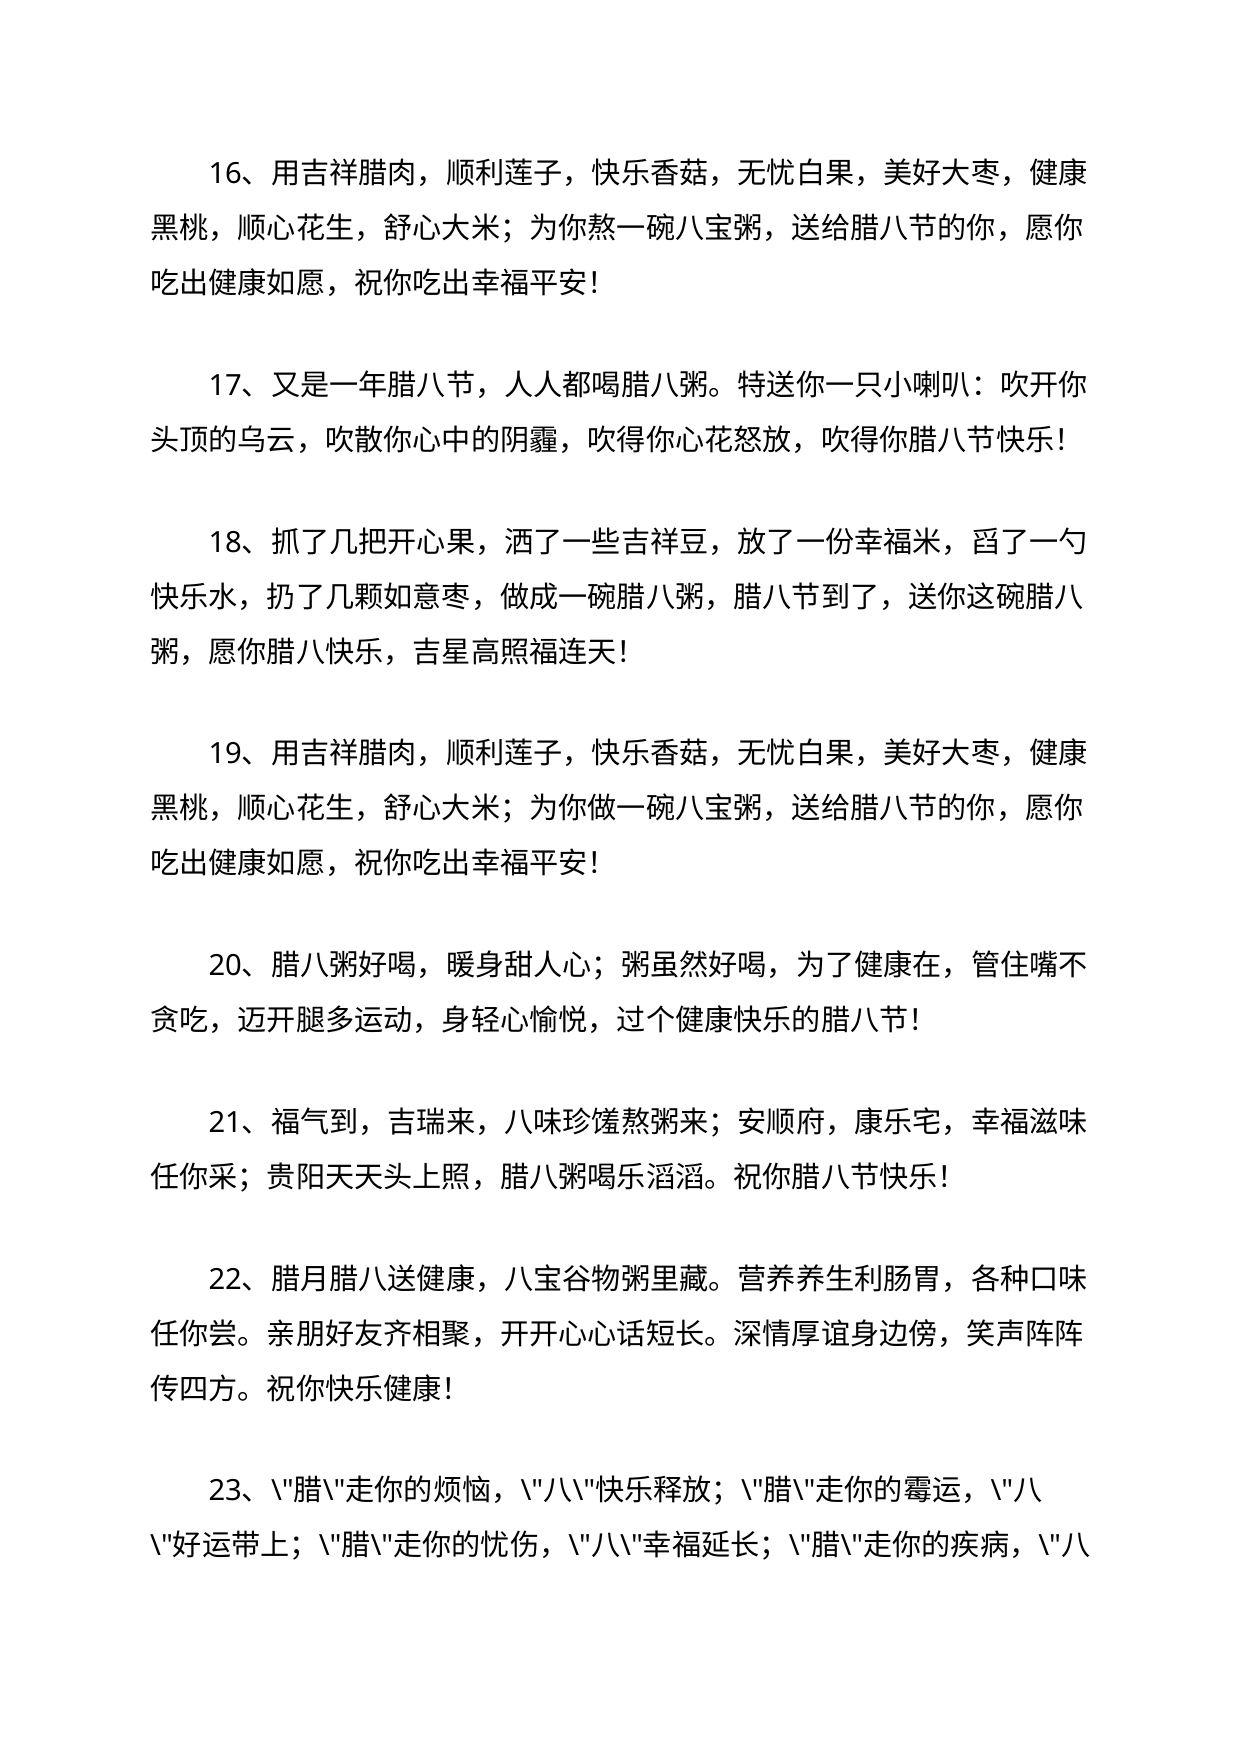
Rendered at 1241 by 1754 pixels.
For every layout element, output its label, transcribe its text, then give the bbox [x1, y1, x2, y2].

text 21、福气到，吉瑞来，八味珍馐熬粥来；安顺府，康乐宅，幸福滋味任你采；贵阳天天头上照，腊八粥喝乐滔滔。祝你腊八节快乐！ [150, 1098, 1090, 1196]
text 19、用吉祥腊肉，顺利莲子，快乐香菇，无忧白果，美好大枣，健康黑桃，顺心花生，舒心大米；为你做一碗八宝粥，送给腊八节的你，愿你吃出健康如愿，祝你吃出幸福平安！ [150, 730, 1090, 882]
text 20、腊八粥好喝，暖身甜人心；粥虽然好喝，为了健康在，管住嘴不贪吃，迈开腿多运动，身轻心愉悦，过个健康快乐的腊八节！ [150, 942, 1090, 1039]
text 18、抓了几把开心果，洒了一些吉祥豆，放了一份幸福米，舀了一勺快乐水，扔了几颗如意枣，做成一碗腊八粥，腊八节到了，送你这碗腊八粥，愿你腊八快乐，吉星高照福连天！ [150, 518, 1090, 671]
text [150, 1467, 1090, 1564]
text 16、用吉祥腊肉，顺利莲子，快乐香菇，无忧白果，美好大枣，健康黑桃，顺心花生，舒心大米；为你熬一碗八宝粥，送给腊八节的你，愿你吃出健康如愿，祝你吃出幸福平安！ [150, 150, 1090, 302]
text 17、又是一年腊八节，人人都喝腊八粥。特送你一只小喇叭：吹开你头顶的乌云，吹散你心中的阴霾，吹得你心花怒放，吹得你腊八节快乐！ [150, 362, 1090, 459]
text 22、腊月腊八送健康，八宝谷物粥里藏。营养养生利肠胃，各种口味任你尝。亲朋好友齐相聚，开开心心话短长。深情厚谊身边傍，笑声阵阵传四方。祝你快乐健康！ [150, 1255, 1090, 1407]
